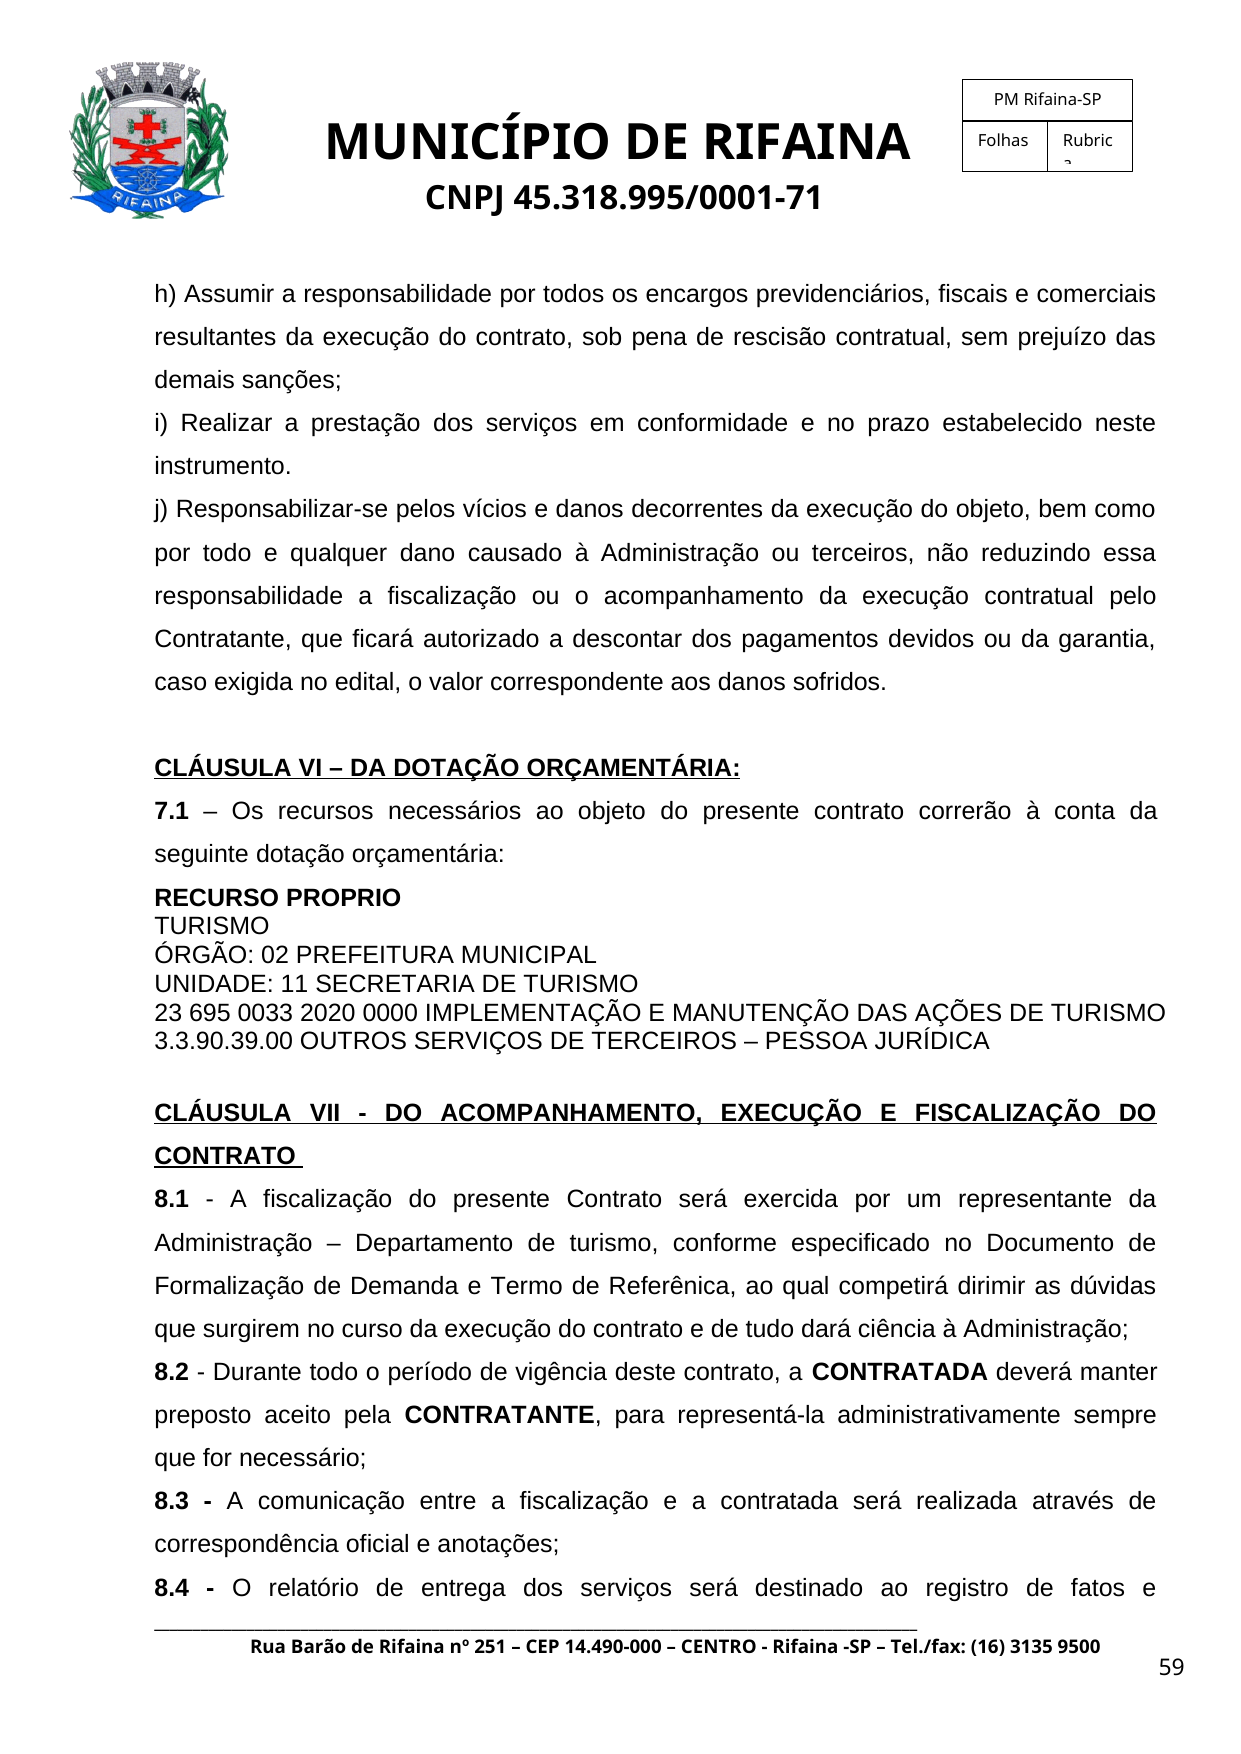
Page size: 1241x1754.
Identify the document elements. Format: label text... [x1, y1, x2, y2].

text RECURSO PROPRIO [154, 883, 1158, 911]
text 23 695 0033 2020 0000 IMPLEMENTAÇÃO E MANUTENÇÃO DAS AÇÕES DE TURISMO [154, 998, 1196, 1026]
text TURISMO [154, 911, 1158, 940]
text j) Responsabilizar-se pelos vícios e danos decorrentes da execução do objeto, bem como por todo e qualquer dano causado à Administração ou terceiros, não reduzindo essa responsabilidade a fiscalização ou o acompanhamento da execução contratual pelo Contratante, que ficará autorizado a descontar dos pagamentos devidos ou da garantia, caso exigida no edital, o valor correspondente aos danos sofridos. [154, 494, 1158, 696]
text 8.2 - Durante todo o período de vigência deste contrato, a CONTRATADA deverá manter preposto aceito pela CONTRATANTE, para representá-la administrativamente sempre que for necessário; [154, 1357, 1158, 1472]
text CLÁUSULA VI – DA DOTAÇÃO ORÇAMENTÁRIA: [154, 753, 1158, 782]
text 3.3.90.39.00 OUTROS SERVIÇOS DE TERCEIROS – PESSOA JURÍDICA [154, 1026, 1196, 1055]
text UNIDADE: 11 SECRETARIA DE TURISMO [154, 969, 1196, 998]
text 7.1 – Os recursos necessários ao objeto do presente contrato correrão à conta da seguinte dotação orçamentária: [154, 796, 1158, 868]
text 8.1 - A fiscalização do presente Contrato será exercida por um representante da Administração – Departamento de turismo, conforme especificado no Documento de Formalização de Demanda e Termo de Referênica, ao qual competirá dirimir as dúvidas que surgirem no curso da execução do contrato e de tudo dará ciência à Administração; [154, 1184, 1158, 1343]
text ÓRGÃO: 02 PREFEITURA MUNICIPAL [154, 940, 1196, 969]
text i) Realizar a prestação dos serviços em conformidade e no prazo estabelecido neste instrumento. [154, 408, 1158, 480]
text 8.4 - O relatório de entrega dos serviços será destinado ao registro de fatos e comunicações pertinentes aos mesmos; [154, 1573, 1158, 1601]
text h) Assumir a responsabilidade por todos os encargos previdenciários, fiscais e comerciais resultantes da execução do contrato, sob pena de rescisão contratual, sem prejuízo das demais sanções; [154, 279, 1158, 394]
text CLÁUSULA VII - DO ACOMPANHAMENTO, EXECUÇÃO E FISCALIZAÇÃO DO CONTRATO [154, 1098, 1158, 1170]
text 8.3 - A comunicação entre a fiscalização e a contratada será realizada através de correspondência oficial e anotações; [154, 1486, 1158, 1558]
picture [68, 59, 229, 219]
